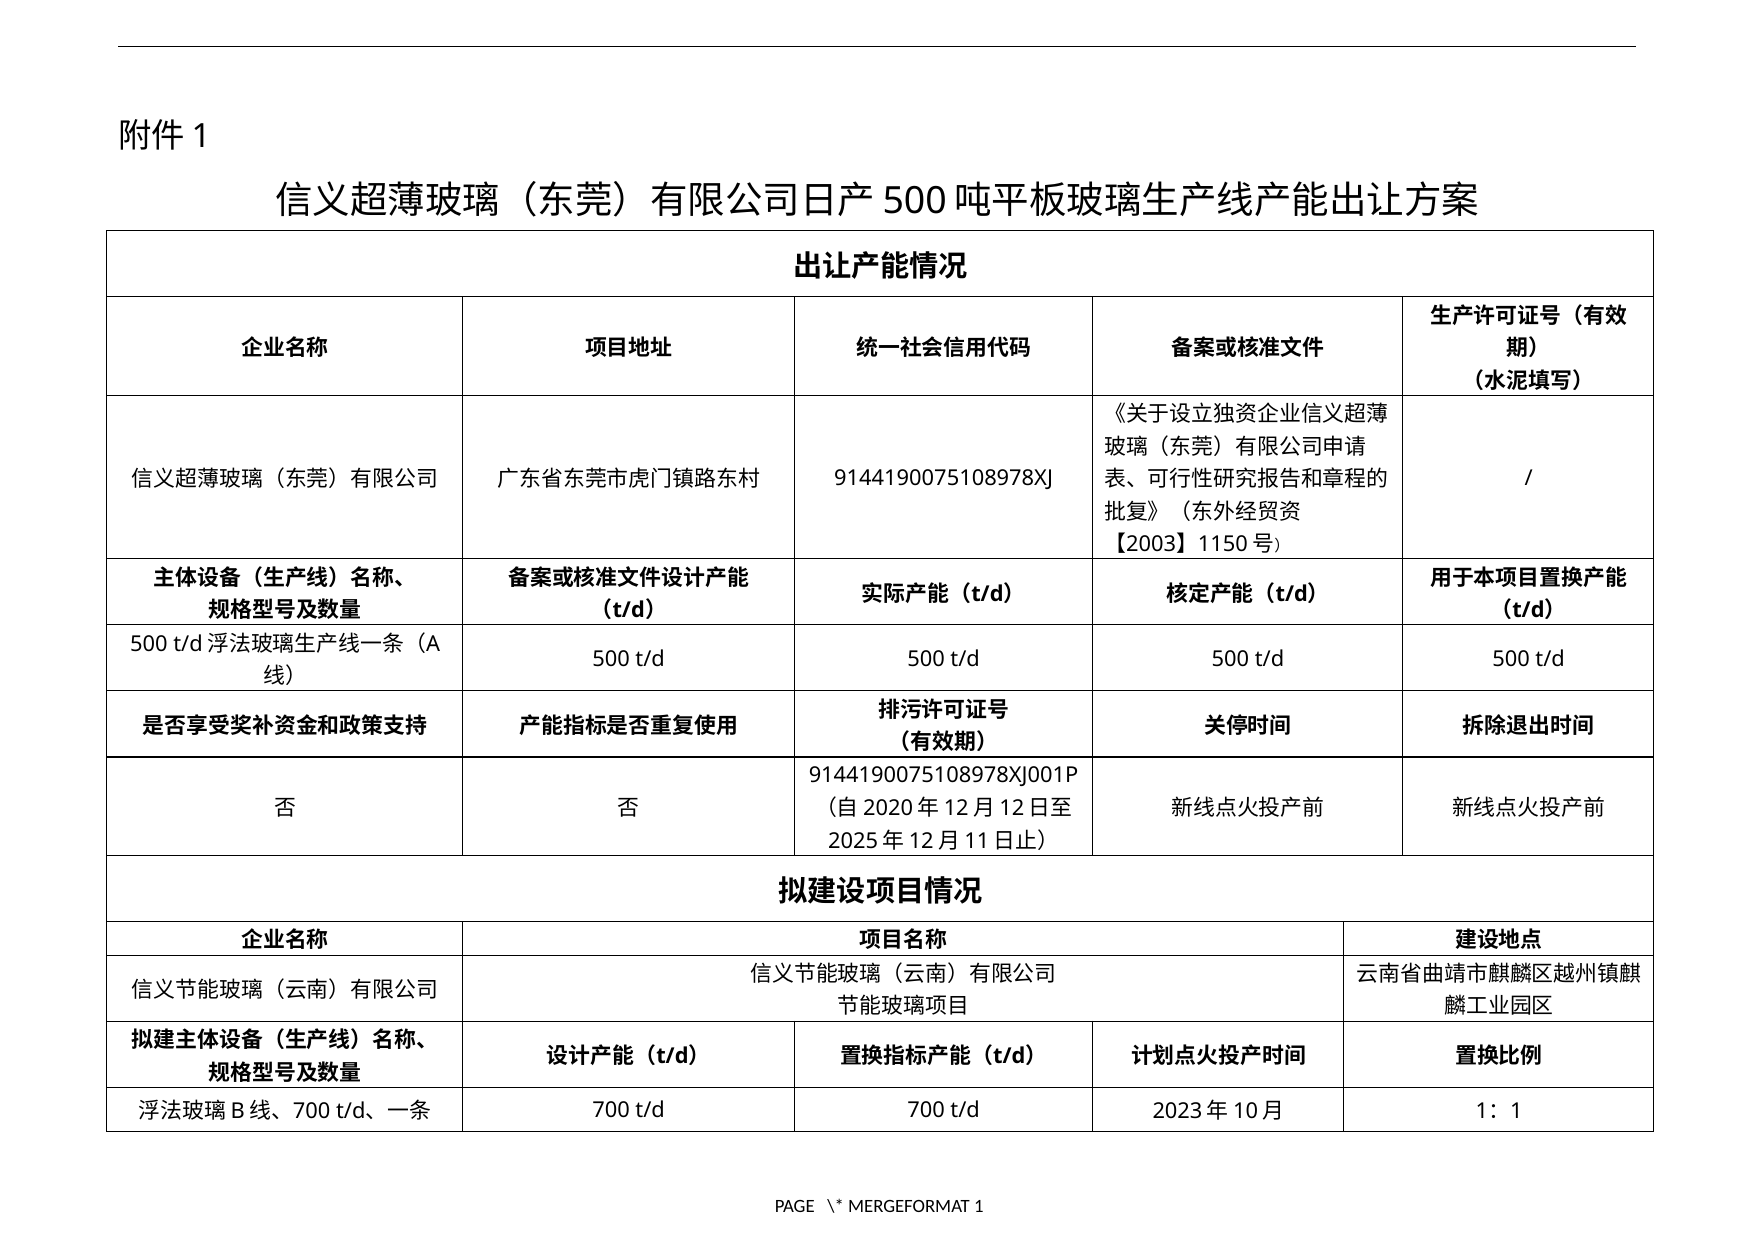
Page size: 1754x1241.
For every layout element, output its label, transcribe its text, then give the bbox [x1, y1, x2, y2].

table_cell 企业名称 [107, 922, 462, 954]
table_cell 关停时间 [1093, 691, 1402, 756]
table_cell 核定产能（t/d） [1093, 559, 1402, 624]
table_cell 统一社会信用代码 [795, 297, 1092, 395]
table_cell 信义节能玻璃（云南）有限公司 [107, 956, 462, 1021]
table_cell / [1403, 396, 1653, 558]
table_cell 500 t/d [1093, 625, 1402, 690]
table_cell 是否享受奖补资金和政策支持 [107, 691, 462, 756]
table_cell 建设地点 [1344, 922, 1653, 954]
table_cell 备案或核准文件设计产能（t/d） [463, 559, 794, 624]
table_cell 计划点火投产时间 [1093, 1022, 1343, 1087]
table_cell 设计产能（t/d） [463, 1022, 794, 1087]
table_cell 备案或核准文件 [1093, 297, 1402, 395]
table_cell 1：1 [1344, 1088, 1653, 1131]
table_cell 新线点火投产前 [1093, 758, 1402, 855]
table_cell 9144190075108978XJ [795, 396, 1092, 558]
table_cell 置换比例 [1344, 1022, 1653, 1087]
table_cell 700 t/d [795, 1088, 1092, 1131]
table_cell 500 t/d [1403, 625, 1653, 690]
text 附件1 [118, 100, 1636, 165]
table_cell 新线点火投产前 [1403, 758, 1653, 855]
table_cell 排污许可证号 （有效期） [795, 691, 1092, 756]
table_cell 信义节能玻璃（云南）有限公司 节能玻璃项目 [463, 956, 1343, 1021]
table_cell 拆除退出时间 [1403, 691, 1653, 756]
table_cell 《关于设立独资企业信义超薄玻璃（东莞）有限公司申请表、可行性研究报告和章程的批复》（东外经贸资【2003】1150号） [1093, 396, 1402, 558]
table_cell 产能指标是否重复使用 [463, 691, 794, 756]
table_cell 500 t/d浮法玻璃生产线一条（A线） [107, 625, 462, 690]
table_cell 企业名称 [107, 297, 462, 395]
table_cell 项目名称 [463, 922, 1343, 954]
table_cell 用于本项目置换产能（t/d） [1403, 559, 1653, 624]
table_cell 否 [463, 758, 794, 855]
table_cell 500 t/d [463, 625, 794, 690]
table_cell 拟建设项目情况 [107, 856, 1653, 921]
table_cell 500 t/d [795, 625, 1092, 690]
table_cell 9144190075108978XJ001P （自2020年12月12日至2025年12月11日止） [795, 758, 1092, 855]
table_cell 项目地址 [463, 297, 794, 395]
table_cell 实际产能（t/d） [795, 559, 1092, 624]
table_cell 否 [107, 758, 462, 855]
table_cell 拟建主体设备（生产线）名称、 规格型号及数量 [107, 1022, 462, 1087]
table_cell 云南省曲靖市麒麟区越州镇麒麟工业园区 [1344, 956, 1653, 1021]
table_cell 置换指标产能（t/d） [795, 1022, 1092, 1087]
table_cell 浮法玻璃B线、700 t/d、一条 [107, 1088, 462, 1131]
table_cell 广东省东莞市虎门镇路东村 [463, 396, 794, 558]
table_cell 信义超薄玻璃（东莞）有限公司 [107, 396, 462, 558]
table_header 出让产能情况 [107, 231, 1653, 296]
table_cell 主体设备（生产线）名称、 规格型号及数量 [107, 559, 462, 624]
table_cell 生产许可证号（有效期） （水泥填写） [1403, 297, 1653, 395]
table_cell 700 t/d [463, 1088, 794, 1131]
table_cell 2023年10月 [1093, 1088, 1343, 1131]
text 信义超薄玻璃（东莞）有限公司日产500吨平板玻璃生产线产能出让方案 [118, 165, 1636, 230]
